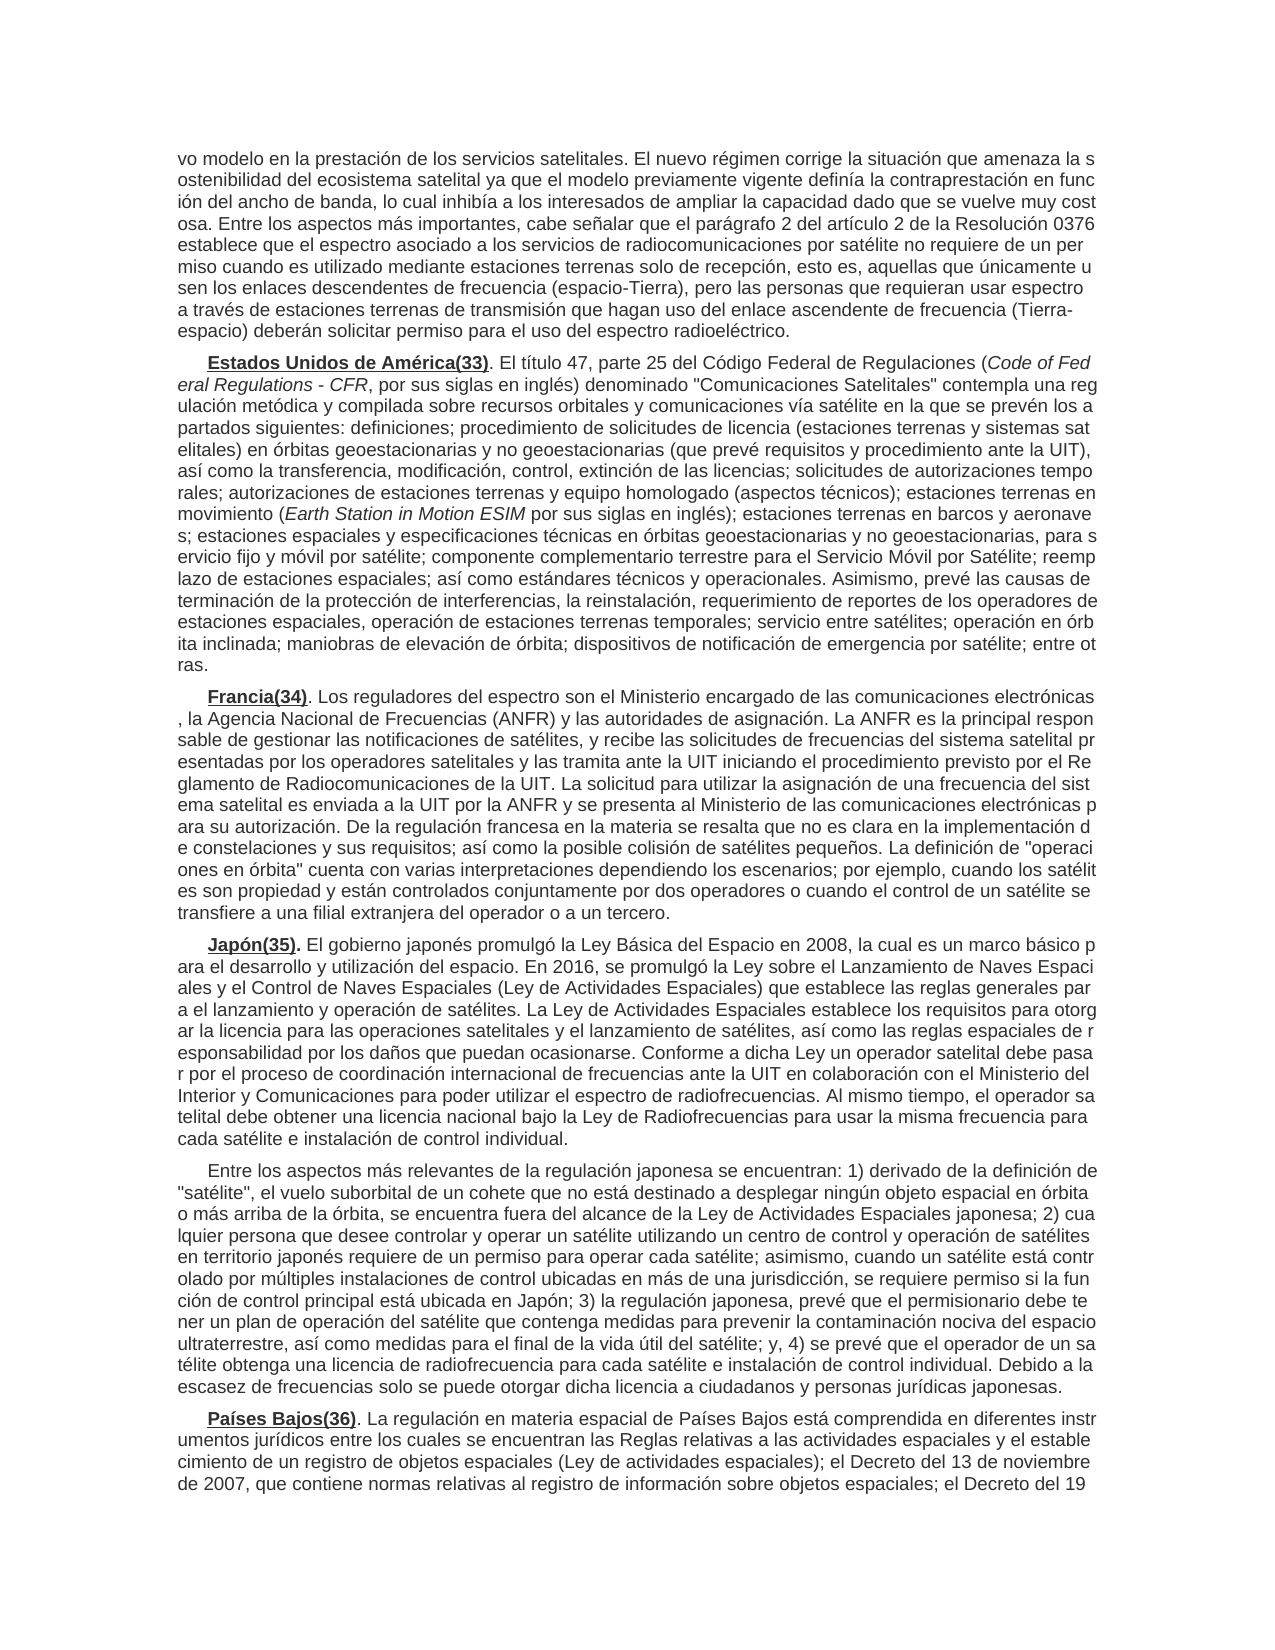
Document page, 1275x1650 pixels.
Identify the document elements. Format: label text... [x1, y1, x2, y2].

text Francia(34). Los reguladores del espectro son el Ministerio encargado de las comunicaciones electrónicas, la Agencia Nacional de Frecuencias (ANFR) y las autoridades de asignación. La ANFR es la principal responsable de gestionar las notificaciones de satélites, y recibe las solicitudes de frecuencias del sistema satelital presentadas por los operadores satelitales y las tramita ante la UIT iniciando el procedimiento previsto por el Reglamento de Radiocomunicaciones de la UIT. La solicitud para utilizar la asignación de una frecuencia del sistema satelital es enviada a la UIT por la ANFR y se presenta al Ministerio de las comunicaciones electrónicas para su autorización. De la regulación francesa en la materia se resalta que no es clara en la implementación de constelaciones y sus requisitos; así como la posible colisión de satélites pequeños. La definición de "operaciones en órbita" cuenta con varias interpretaciones dependiendo los escenarios; por ejemplo, cuando los satélites son propiedad y están controlados conjuntamente por dos operadores o cuando el control de un satélite se transfiere a una filial extranjera del operador o a un tercero. [177, 686, 1098, 923]
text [177, 1408, 1098, 1494]
text Entre los aspectos más relevantes de la regulación japonesa se encuentran: 1) derivado de la definición de "satélite", el vuelo suborbital de un cohete que no está destinado a desplegar ningún objeto espacial en órbita o más arriba de la órbita, se encuentra fuera del alcance de la Ley de Actividades Espaciales japonesa; 2) cualquier persona que desee controlar y operar un satélite utilizando un centro de control y operación de satélites en territorio japonés requiere de un permiso para operar cada satélite; asimismo, cuando un satélite está controlado por múltiples instalaciones de control ubicadas en más de una jurisdicción, se requiere permiso si la función de control principal está ubicada en Japón; 3) la regulación japonesa, prevé que el permisionario debe tener un plan de operación del satélite que contenga medidas para prevenir la contaminación nociva del espacio ultraterrestre, así como medidas para el final de la vida útil del satélite; y, 4) se prevé que el operador de un satélite obtenga una licencia de radiofrecuencia para cada satélite e instalación de control individual. Debido a la escasez de frecuencias solo se puede otorgar dicha licencia a ciudadanos y personas jurídicas japonesas. [177, 1160, 1098, 1397]
text Estados Unidos de América(33). El título 47, parte 25 del Código Federal de Regulaciones (Code of Federal Regulations - CFR, por sus siglas en inglés) denominado "Comunicaciones Satelitales" contempla una regulación metódica y compilada sobre recursos orbitales y comunicaciones vía satélite en la que se prevén los apartados siguientes: definiciones; procedimiento de solicitudes de licencia (estaciones terrenas y sistemas satelitales) en órbitas geoestacionarias y no geoestacionarias (que prevé requisitos y procedimiento ante la UIT), así como la transferencia, modificación, control, extinción de las licencias; solicitudes de autorizaciones temporales; autorizaciones de estaciones terrenas y equipo homologado (aspectos técnicos); estaciones terrenas en movimiento (Earth Station in Motion ESIM por sus siglas en inglés); estaciones terrenas en barcos y aeronaves; estaciones espaciales y especificaciones técnicas en órbitas geoestacionarias y no geoestacionarias, para servicio fijo y móvil por satélite; componente complementario terrestre para el Servicio Móvil por Satélite; reemplazo de estaciones espaciales; así como estándares técnicos y operacionales. Asimismo, prevé las causas de terminación de la protección de interferencias, la reinstalación, requerimiento de reportes de los operadores de estaciones espaciales, operación de estaciones terrenas temporales; servicio entre satélites; operación en órbita inclinada; maniobras de elevación de órbita; dispositivos de notificación de emergencia por satélite; entre otras. [177, 352, 1098, 676]
text Japón(35). El gobierno japonés promulgó la Ley Básica del Espacio en 2008, la cual es un marco básico para el desarrollo y utilización del espacio. En 2016, se promulgó la Ley sobre el Lanzamiento de Naves Espaciales y el Control de Naves Espaciales (Ley de Actividades Espaciales) que establece las reglas generales para el lanzamiento y operación de satélites. La Ley de Actividades Espaciales establece los requisitos para otorgar la licencia para las operaciones satelitales y el lanzamiento de satélites, así como las reglas espaciales de responsabilidad por los daños que puedan ocasionarse. Conforme a dicha Ley un operador satelital debe pasar por el proceso de coordinación internacional de frecuencias ante la UIT en colaboración con el Ministerio del Interior y Comunicaciones para poder utilizar el espectro de radiofrecuencias. Al mismo tiempo, el operador satelital debe obtener una licencia nacional bajo la Ley de Radiofrecuencias para usar la misma frecuencia para cada satélite e instalación de control individual. [177, 934, 1098, 1149]
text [177, 148, 1098, 342]
